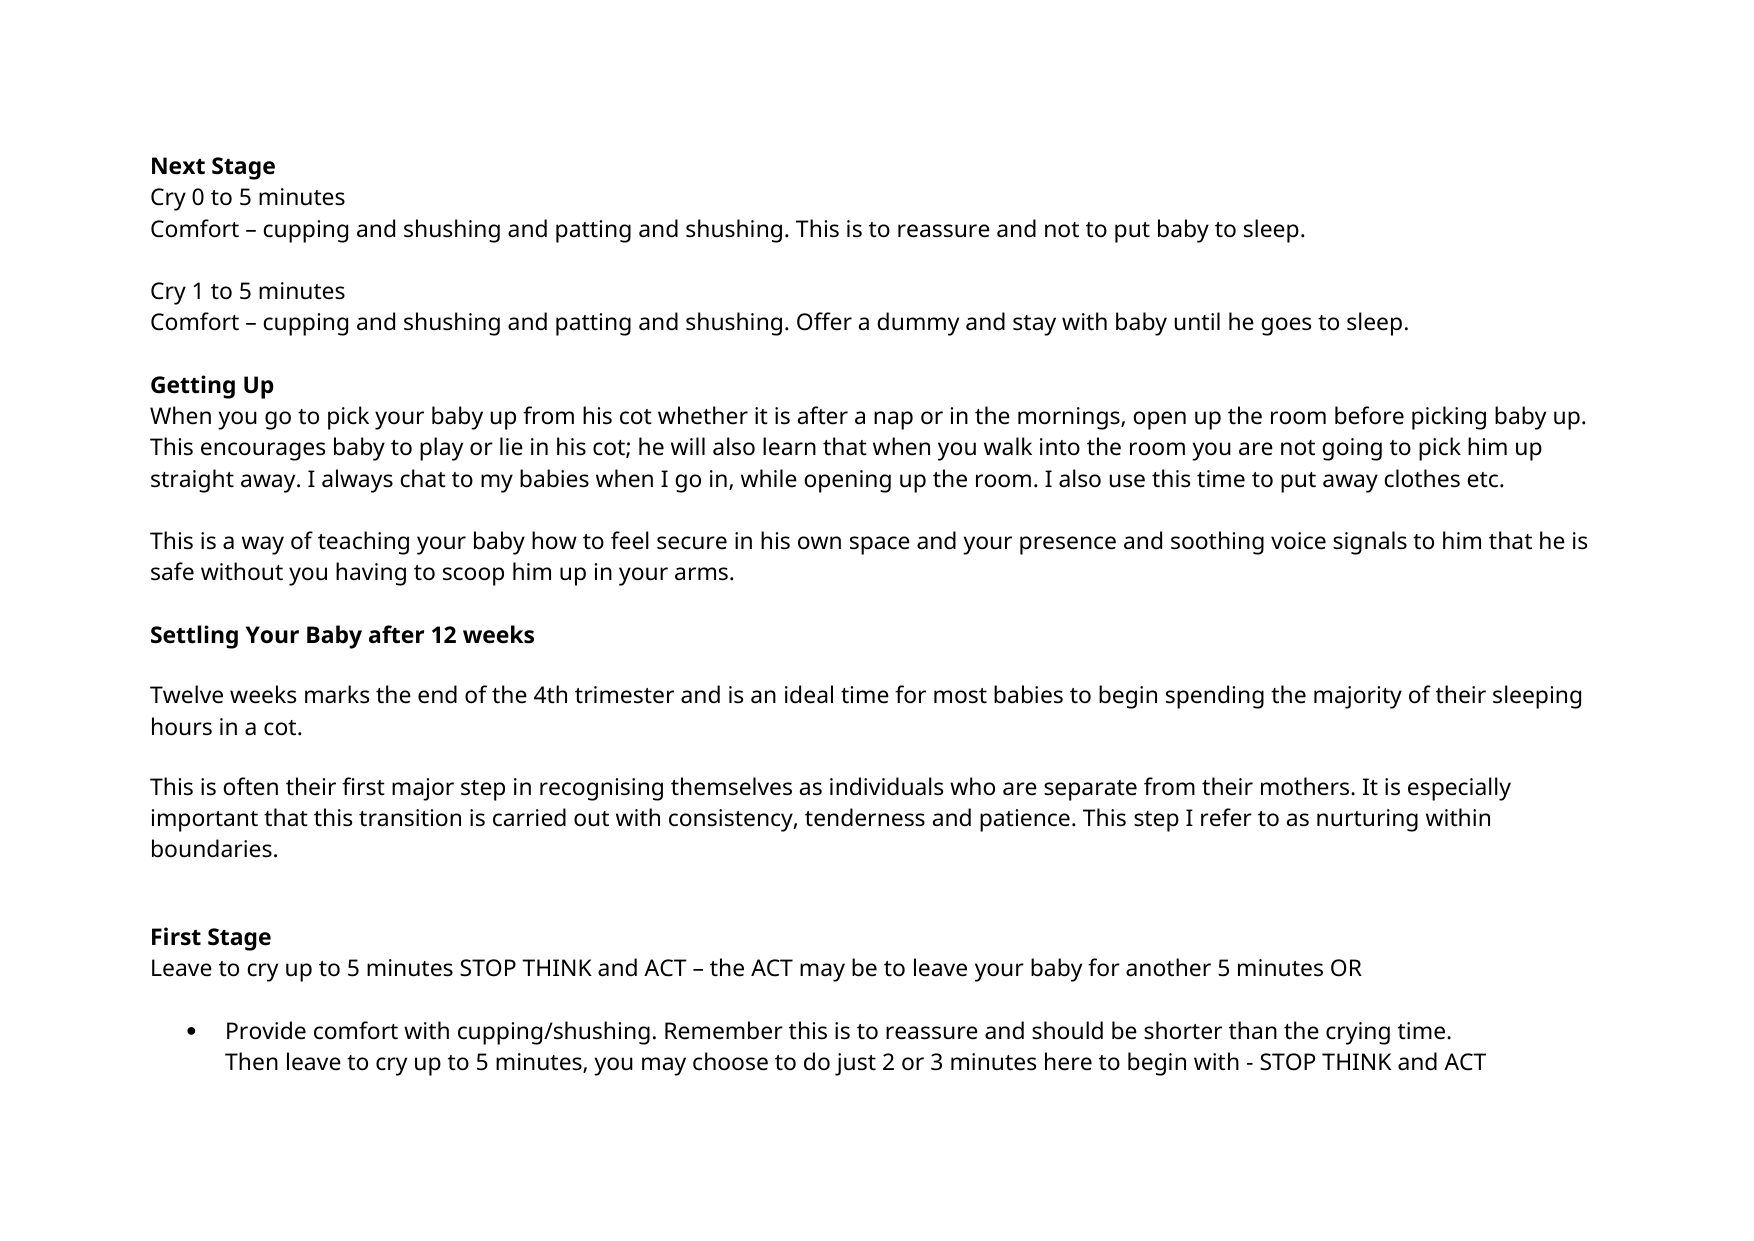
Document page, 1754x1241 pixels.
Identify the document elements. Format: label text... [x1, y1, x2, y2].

text Twelve weeks marks the end of the 4th trimester and is an ideal time for most babies to begin spending the majority of their sleeping hours in a cot. [150, 679, 1604, 742]
text Getting Up [150, 369, 1604, 400]
list Cry 0 to 5 minutes [150, 181, 1604, 212]
list Next Stage [150, 150, 1604, 181]
text First Stage [150, 921, 1604, 952]
text Leave to cry up to 5 minutes STOP THINK and ACT – the ACT may be to leave your baby for another 5 minutes OR [150, 952, 1604, 983]
list Then leave to cry up to 5 minutes, you may choose to do just 2 or 3 minutes here to begin with - STOP THINK and ACT [225, 1046, 1604, 1077]
list Cry 1 to 5 minutes [150, 275, 1604, 306]
list Comfort – cupping and shushing and patting and shushing. This is to reassure and not to put baby to sleep. [150, 212, 1604, 244]
text This is often their first major step in recognising themselves as individuals who are separate from their mothers. It is especially important that this transition is carried out with consistency, tenderness and patience. This step I refer to as nurturing within boundaries. [150, 771, 1604, 864]
text Settling Your Baby after 12 weeks [150, 619, 1604, 650]
list Comfort – cupping and shushing and patting and shushing. Offer a dummy and stay with baby until he goes to sleep. [150, 306, 1604, 337]
list This is a way of teaching your baby how to feel secure in his own space and your presence and soothing voice signals to him that he is safe without you having to scoop him up in your arms. [150, 525, 1604, 587]
text When you go to pick your baby up from his cot whether it is after a nap or in the mornings, open up the room before picking baby up. This encourages baby to play or lie in his cot; he will also learn that when you walk into the room you are not going to pick him up straight away. I always chat to my babies when I go in, while opening up the room. I also use this time to put away clothes etc. [150, 400, 1604, 494]
list Provide comfort with cupping/shushing. Remember this is to reassure and should be shorter than the crying time. [187, 1014, 1604, 1046]
